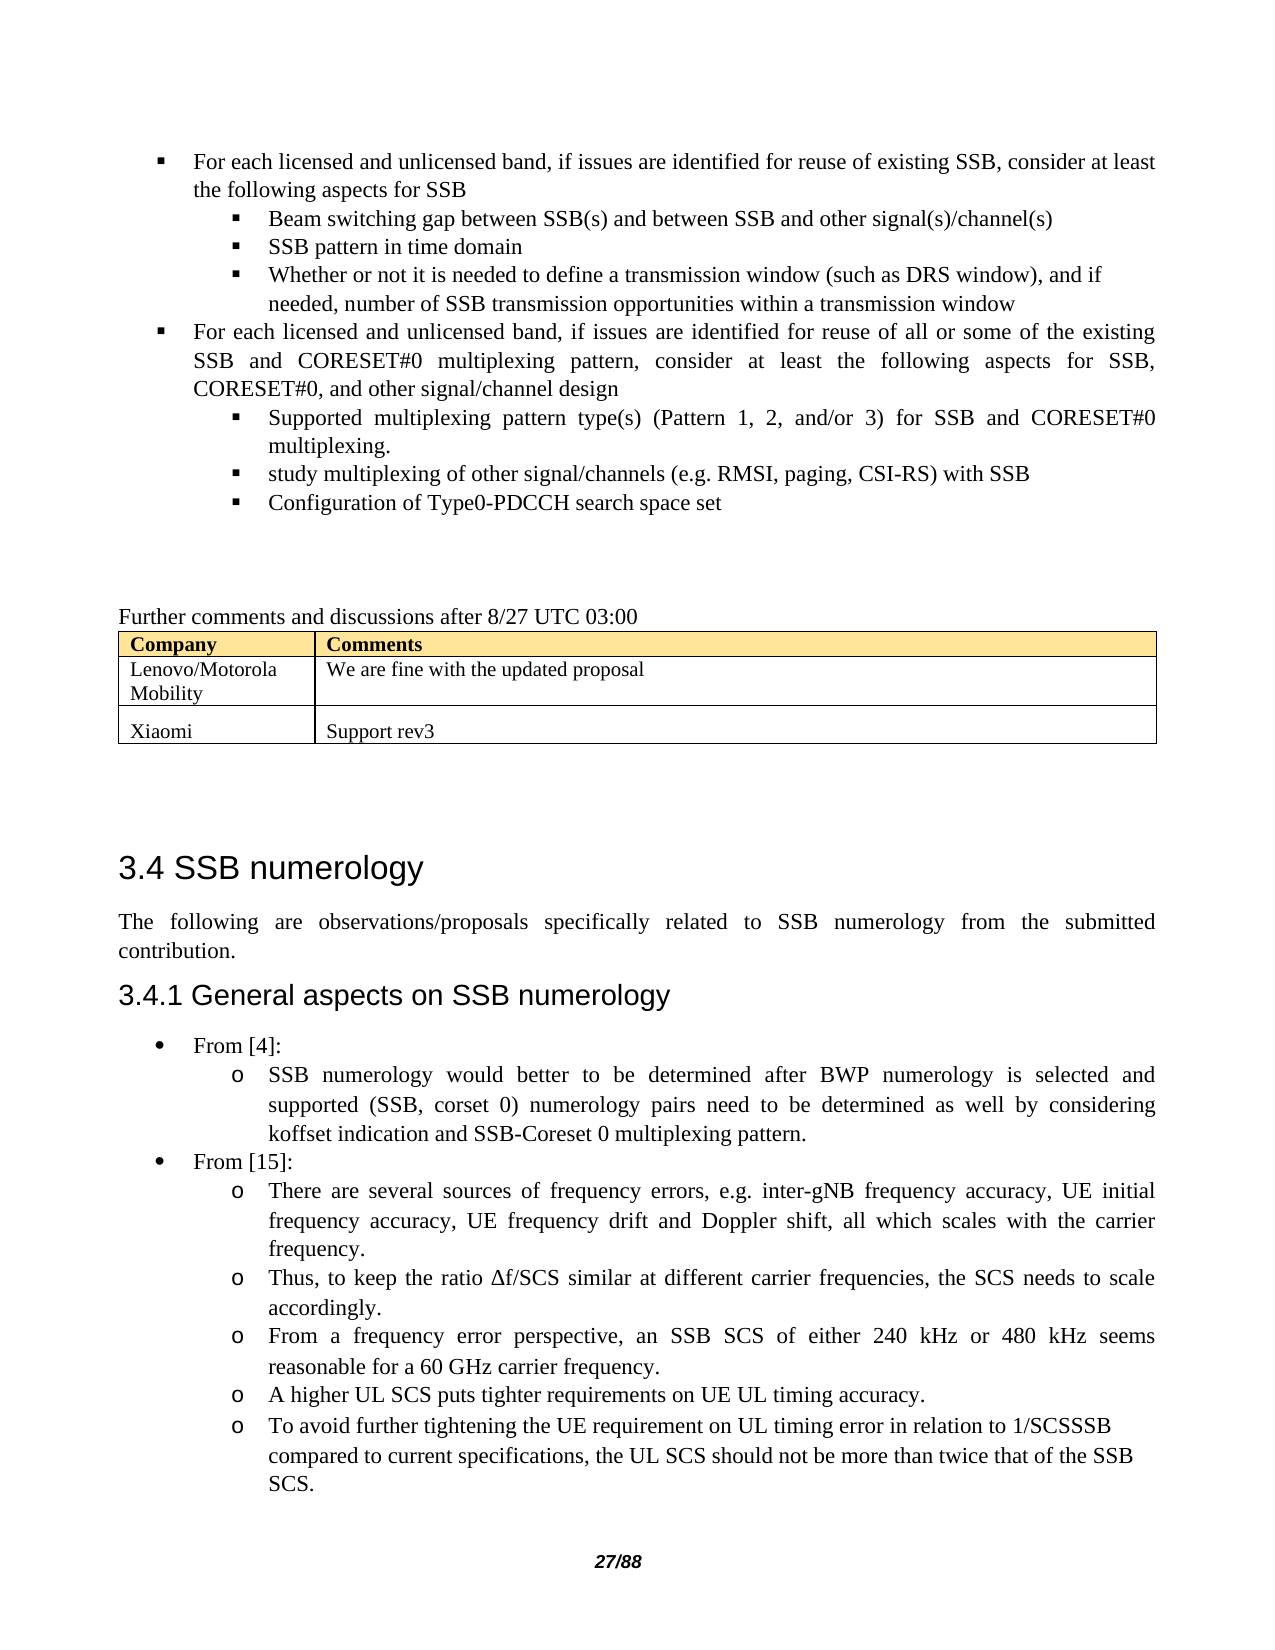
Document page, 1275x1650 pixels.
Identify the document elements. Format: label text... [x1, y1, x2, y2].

table_header Company [119, 632, 314, 656]
list A higher UL SCS puts tighter requirements on UE UL timing accuracy. [231, 1381, 1157, 1409]
table_cell Lenovo/Motorola Mobility [119, 657, 314, 705]
list From a frequency error perspective, an SSB SCS of either 240 kHz or 480 kHz seems reasonable for a 60 GHz carrier frequency. [231, 1323, 1157, 1379]
list Supported multiplexing pattern type(s) (Pattern 1, 2, and/or 3) for SSB and CORESET#0 multiplexing. [231, 404, 1157, 458]
list Beam switching gap between SSB(s) and between SSB and other signal(s)/channel(s) [231, 204, 1157, 231]
list Whether or not it is needed to define a transmission window (such as DRS window), and if needed, number of SSB transmission opportunities within a transmission window [231, 261, 1157, 316]
list To avoid further tightening the UE requirement on UL timing error in relation to 1/SCSSSB compared to current specifications, the UL SCS should not be more than twice that of the SSB SCS. [231, 1412, 1157, 1497]
table_header Comments [316, 632, 1156, 656]
subtitle 3.4 SSB numerology [118, 848, 1157, 887]
subtitle 3.4.1 General aspects on SSB numerology [118, 978, 1157, 1011]
list There are several sources of frequency errors, e.g. inter-gNB frequency accuracy, UE initial frequency accuracy, UE frequency drift and Doppler shift, all which scales with the carrier frequency. [231, 1177, 1157, 1262]
list SSB pattern in time domain [231, 233, 1157, 259]
list From [4]: [156, 1033, 1157, 1059]
list study multiplexing of other signal/channels (e.g. RMSI, paging, CSI-RS) with SSB [231, 461, 1157, 487]
list Thus, to keep the ratio ∆f/SCS similar at different carrier frequencies, the SCS needs to scale accordingly. [231, 1264, 1157, 1321]
list Configuration of Type0-PDCCH search space set [231, 489, 1157, 515]
list SSB numerology would better to be determined after BWP numerology is selected and supported (SSB, corset 0) numerology pairs need to be determined as well by considering koffset indication and SSB-Coreset 0 multiplexing pattern. [231, 1061, 1157, 1146]
table_cell We are fine with the updated proposal [316, 657, 1156, 705]
table_cell Xiaomi [119, 706, 314, 743]
list For each licensed and unlicensed band, if issues are identified for reuse of all or some of the existing SSB and CORESET#0 multiplexing pattern, consider at least the following aspects for SSB, CORESET#0, and other signal/channel design [156, 318, 1157, 402]
text The following are observations/proposals specifically related to SSB numerology from the submitted contribution. [118, 908, 1157, 963]
list From [15]: [156, 1148, 1157, 1174]
text Further comments and discussions after 8/27 UTC 03:00 [118, 603, 1157, 629]
list For each licensed and unlicensed band, if issues are identified for reuse of existing SSB, consider at least the following aspects for SSB [156, 148, 1157, 202]
table_cell Support rev3 [316, 706, 1156, 743]
